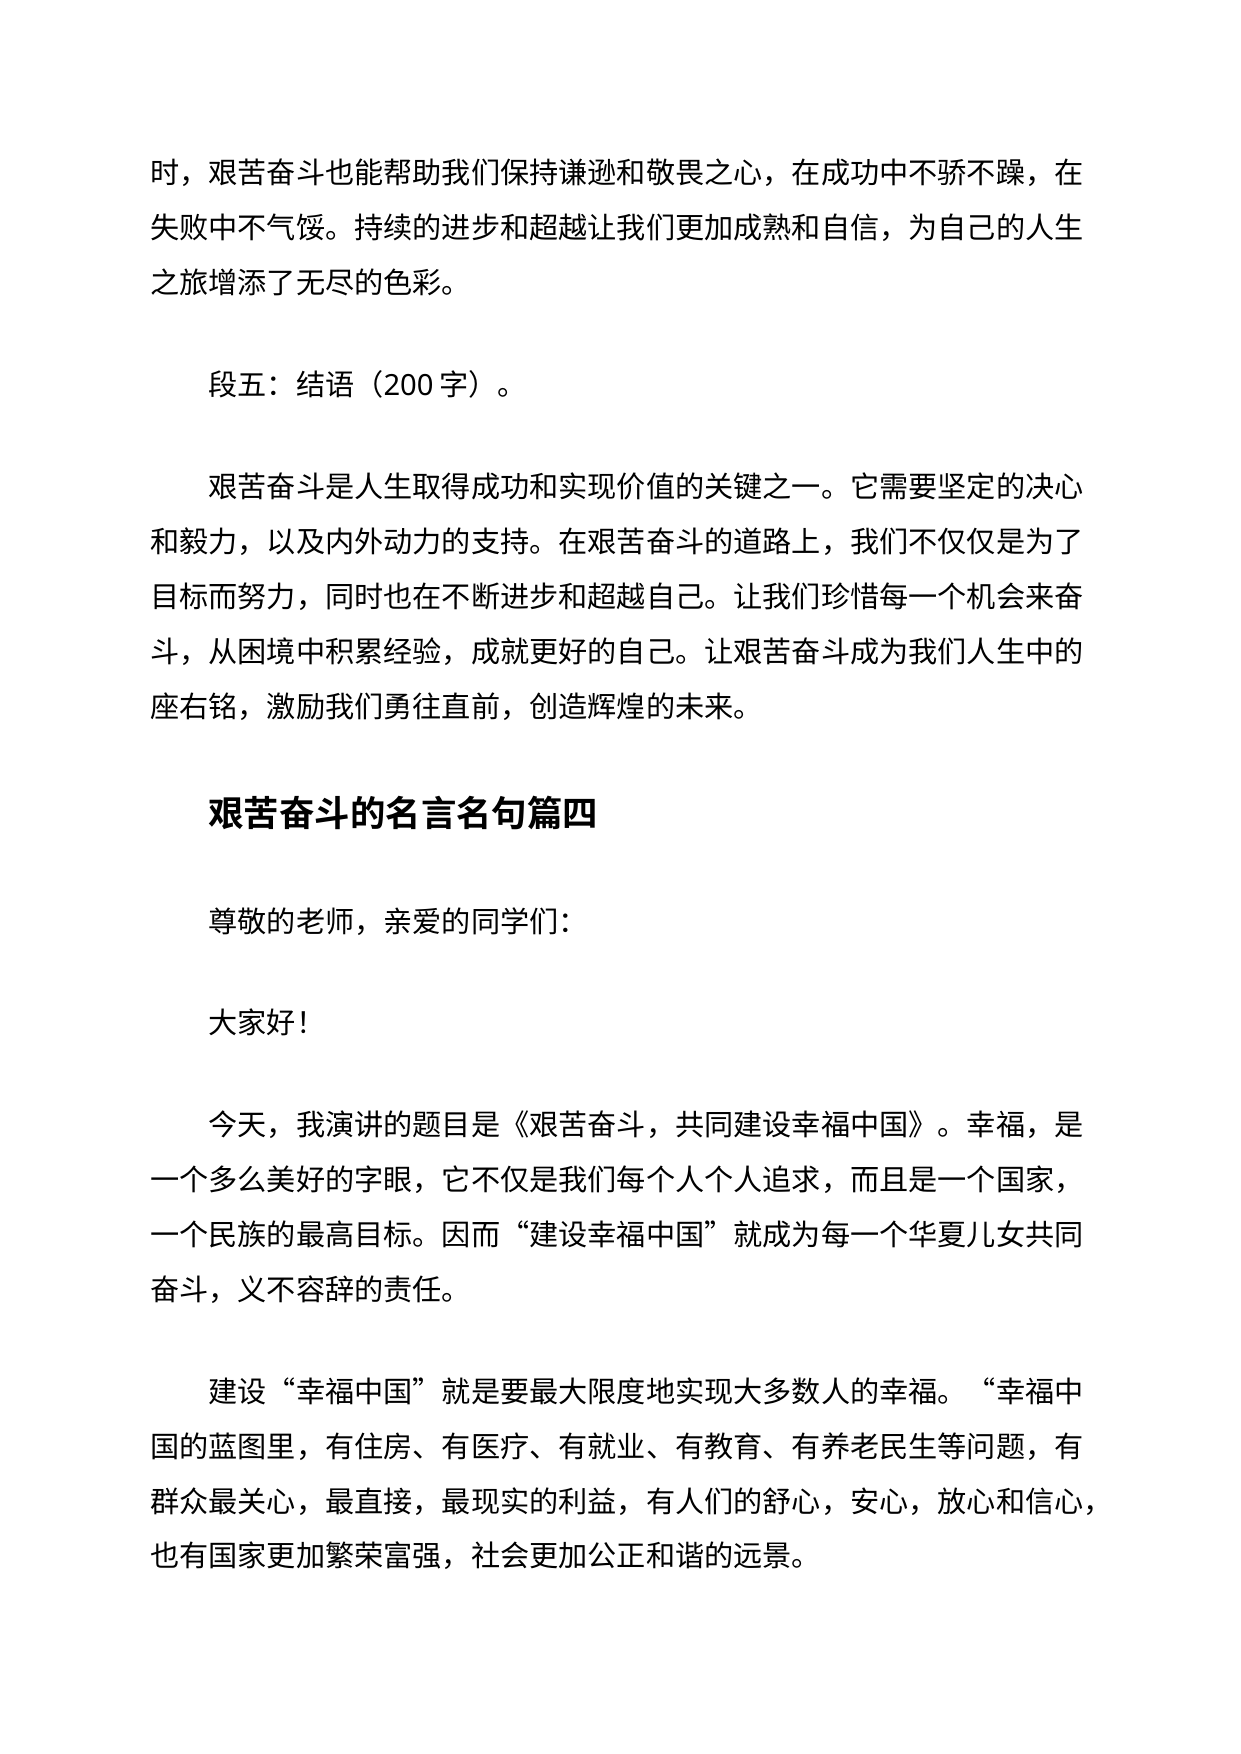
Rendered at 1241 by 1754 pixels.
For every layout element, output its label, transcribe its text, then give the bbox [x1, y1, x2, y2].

text 建设“幸福中国”就是要最大限度地实现大多数人的幸福。“幸福中国的蓝图里，有住房、有医疗、有就业、有教育、有养老民生等问题，有群众最关心，最直接，最现实的利益，有人们的舒心，安心，放心和信心，也有国家更加繁荣富强，社会更加公正和谐的远景。 [150, 1368, 1090, 1575]
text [150, 150, 1090, 302]
text 艰苦奋斗的名言名句篇四 [150, 785, 1090, 836]
text 艰苦奋斗是人生取得成功和实现价值的关键之一。它需要坚定的决心和毅力，以及内外动力的支持。在艰苦奋斗的道路上，我们不仅仅是为了目标而努力，同时也在不断进步和超越自己。让我们珍惜每一个机会来奋斗，从困境中积累经验，成就更好的自己。让艰苦奋斗成为我们人生中的座右铭，激励我们勇往直前，创造辉煌的未来。 [150, 463, 1090, 725]
text 今天，我演讲的题目是《艰苦奋斗，共同建设幸福中国》。幸福，是一个多么美好的字眼，它不仅是我们每个人个人追求，而且是一个国家，一个民族的最高目标。因而“建设幸福中国”就成为每一个华夏儿女共同奋斗，义不容辞的责任。 [150, 1102, 1090, 1309]
text 大家好！ [150, 1000, 1090, 1042]
text 尊敬的老师，亲爱的同学们： [150, 898, 1090, 941]
text 段五：结语（200字）。 [150, 362, 1090, 404]
